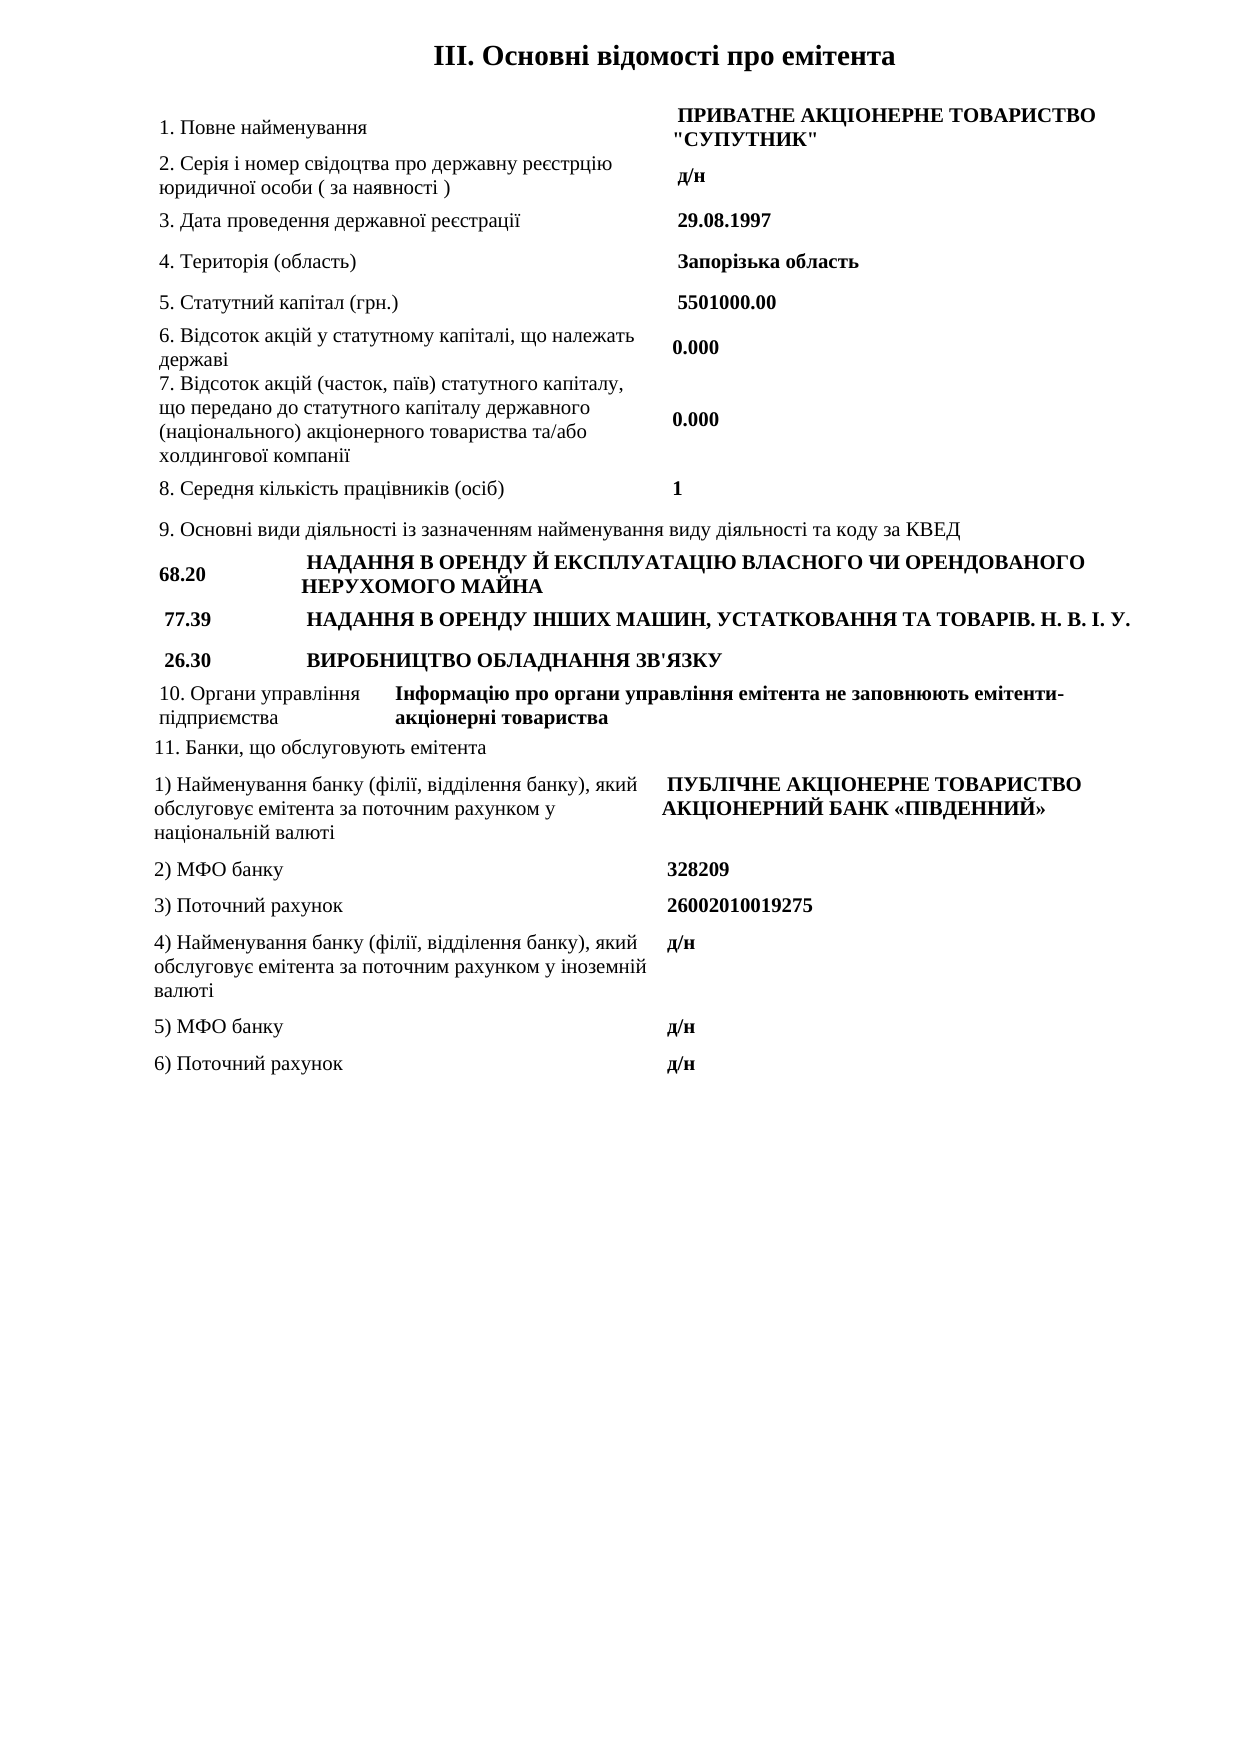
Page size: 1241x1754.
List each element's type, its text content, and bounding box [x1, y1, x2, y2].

table_cell Запорiзька область [661, 240, 1174, 282]
table_cell 328209 [660, 850, 1185, 887]
table_cell 9. Основні види діяльності із зазначенням найменування виду діяльності та коду за КВЕД [148, 509, 1174, 550]
table_cell ВИРОБНИЦТВО ОБЛАДНАННЯ ЗВ'ЯЗКУ [290, 640, 1174, 681]
table_cell 1) Найменування банку (філії, відділення банку), який обслуговує емітента за поточним рахунком у національній валюті [148, 766, 660, 850]
table_cell 0.000 [661, 371, 1174, 467]
table_cell НАДАННЯ В ОРЕНДУ ІНШИХ МАШИН, УСТАТКОВАННЯ ТА ТОВАРІВ. Н. В. І. У. [290, 598, 1174, 639]
table_cell д/н [660, 923, 1185, 1008]
table_cell 2) МФО банку [148, 850, 660, 887]
table_header ПРИВАТНЕ АКЦІОНЕРНЕ ТОВАРИСТВО "СУПУТНИК" [661, 103, 1174, 151]
table_header 1. Повне найменування [148, 103, 661, 151]
table_cell Інформацію про органи управління емітента не заповнюють емітенти-акціонерні товариства [384, 681, 1174, 729]
table_header 11. Банки, що обслуговують емітента [148, 729, 1185, 766]
table_cell 5. Статутний капітал (грн.) [148, 282, 661, 323]
table_cell 4) Найменування банку (філії, відділення банку), який обслуговує емітента за поточним рахунком у іноземній валюті [148, 923, 660, 1008]
table_cell 2. Серія і номер свідоцтва про державну реєстрцію юридичної особи ( за наявності ) [148, 151, 661, 199]
text III. Основні відомості про емітента [148, 38, 1181, 71]
table_cell 77.39 [148, 598, 290, 639]
table_cell 3. Дата проведення державної реєстрації [148, 199, 661, 240]
table_cell 4. Територія (область) [148, 240, 661, 282]
table_cell 0.000 [661, 323, 1174, 371]
table_cell 5) МФО банку [148, 1008, 660, 1044]
table_cell 29.08.1997 [661, 199, 1174, 240]
table_cell д/н [661, 151, 1174, 199]
table_cell 5501000.00 [661, 282, 1174, 323]
table_cell 7. Відсоток акцій (часток, паїв) статутного капіталу, що передано до статутного капіталу державного (національного) акціонерного товариства та/або холдингової компанії [148, 371, 661, 467]
table_cell д/н [660, 1045, 1185, 1081]
table_cell 10. Органи управління підприємства [148, 681, 384, 729]
table_cell 26.30 [148, 640, 290, 681]
table_cell 3) Поточний рахунок [148, 887, 660, 923]
table_cell ПУБЛІЧНЕ АКЦІОНЕРНЕ ТОВАРИСТВО АКЦІОНЕРНИЙ БАНК «ПІВДЕННИЙ» [660, 766, 1185, 850]
table_cell 26002010019275 [660, 887, 1185, 923]
table_cell 6. Відсоток акцій у статутному капіталі, що належать державі [148, 323, 661, 371]
table_cell 68.20 [148, 550, 290, 598]
table_cell 1 [661, 467, 1174, 509]
table_cell д/н [660, 1008, 1185, 1044]
table_cell 6) Поточний рахунок [148, 1045, 660, 1081]
table_cell НАДАННЯ В ОРЕНДУ Й ЕКСПЛУАТАЦІЮ ВЛАСНОГО ЧИ ОРЕНДОВАНОГО НЕРУХОМОГО МАЙНА [290, 550, 1174, 598]
table_cell 8. Середня кількість працівників (осіб) [148, 467, 661, 509]
